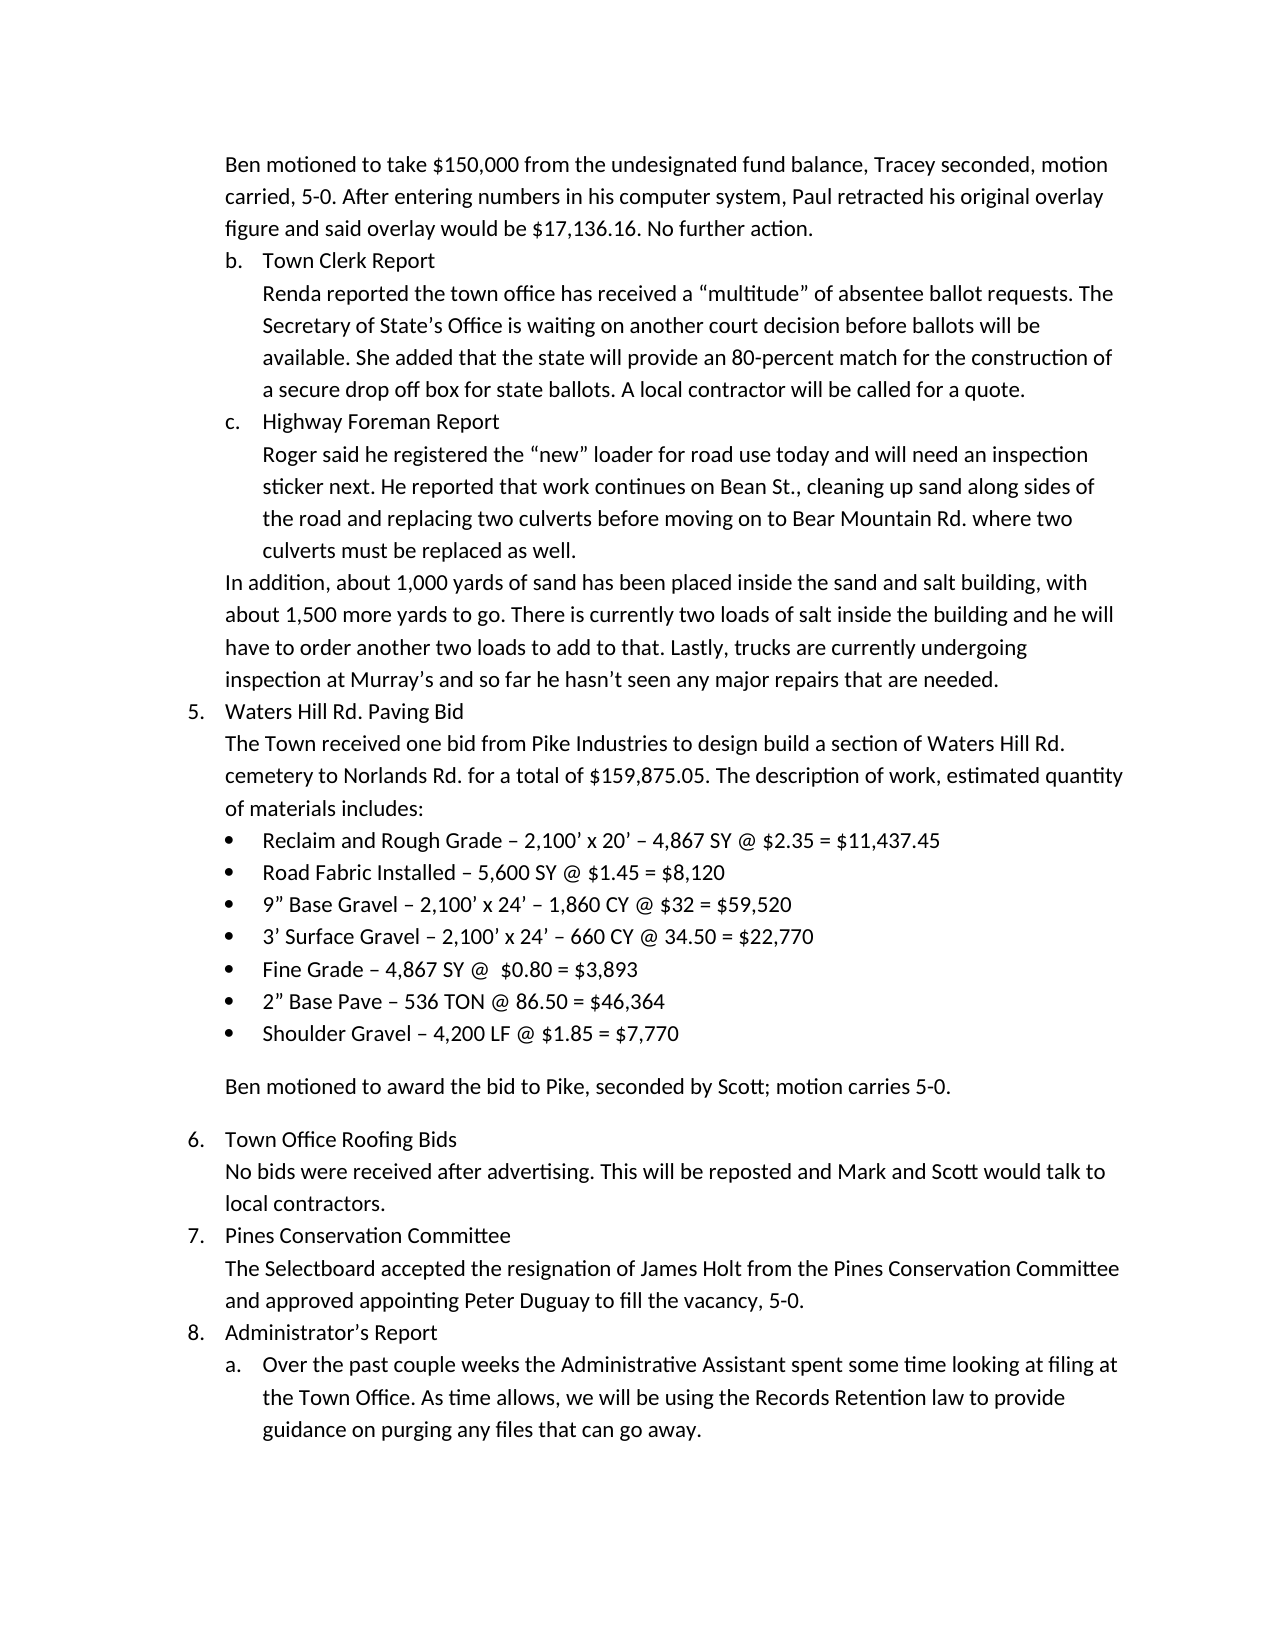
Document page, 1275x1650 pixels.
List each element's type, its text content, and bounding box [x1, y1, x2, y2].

list 2” Base Pave – 536 TON @ 86.50 = $46,364 [225, 987, 1125, 1015]
list Administrator’s Report [187, 1318, 1125, 1346]
list The Town received one bid from Pike Industries to design build a section of Waters Hill Rd. cemetery to Norlands Rd. for a total of $159,875.05. The description of work, estimated quantity of materials includes: [225, 729, 1125, 822]
list Renda reported the town office has received a “multitude” of absentee ballot requests. The Secretary of State’s Office is waiting on another court decision before ballots will be available. She added that the state will provide an 80-percent match for the construction of a secure drop off box for state ballots. A local contractor will be called for a quote. [262, 279, 1125, 403]
list The Selectboard accepted the resignation of James Holt from the Pines Conservation Committee and approved appointing Peter Duguay to fill the vacancy, 5-0. [225, 1254, 1125, 1314]
list No bids were received after advertising. This will be reposted and Mark and Scott would talk to local contractors. [225, 1157, 1125, 1217]
list Road Fabric Installed – 5,600 SY @ $1.45 = $8,120 [225, 858, 1125, 886]
list 3’ Surface Gravel – 2,100’ x 24’ – 660 CY @ 34.50 = $22,770 [225, 922, 1125, 951]
list Roger said he registered the “new” loader for road use today and will need an inspection sticker next. He reported that work continues on Bean St., cleaning up sand along sides of the road and replacing two culverts before moving on to Bear Mountain Rd. where two culverts must be replaced as well. [262, 440, 1125, 564]
list Town Clerk Report [225, 247, 1125, 274]
list Town Office Roofing Bids [187, 1125, 1125, 1153]
list In addition, about 1,000 yards of sand has been placed inside the sand and salt building, with about 1,500 more yards to go. There is currently two loads of salt inside the building and he will have to order another two loads to add to that. Lastly, trucks are currently undergoing inspection at Murray’s and so far he hasn’t seen any major repairs that are needed. [225, 568, 1125, 693]
list Fine Grade – 4,867 SY @ $0.80 = $3,893 [225, 955, 1125, 983]
list Over the past couple weeks the Administrative Assistant spent some time looking at filing at the Town Office. As time allows, we will be using the Records Retention law to provide guidance on purging any files that can go away. [225, 1350, 1125, 1443]
text Ben motioned to award the bid to Pike, seconded by Scott; motion carries 5-0. [225, 1072, 1125, 1100]
list Waters Hill Rd. Paving Bid [187, 697, 1125, 725]
list Pines Conservation Committee [187, 1222, 1125, 1250]
list 9” Base Gravel – 2,100’ x 24’ – 1,860 CY @ $32 = $59,520 [225, 890, 1125, 918]
list Reclaim and Rough Grade – 2,100’ x 20’ – 4,867 SY @ $2.35 = $11,437.45 [225, 826, 1125, 854]
list Shoulder Gravel – 4,200 LF @ $1.85 = $7,770 [225, 1019, 1125, 1047]
list Ben motioned to take $150,000 from the undesignated fund balance, Tracey seconded, motion carried, 5-0. After entering numbers in his computer system, Paul retracted his original overlay figure and said overlay would be $17,136.16. No further action. [225, 150, 1125, 242]
list Highway Foreman Report [225, 407, 1125, 436]
